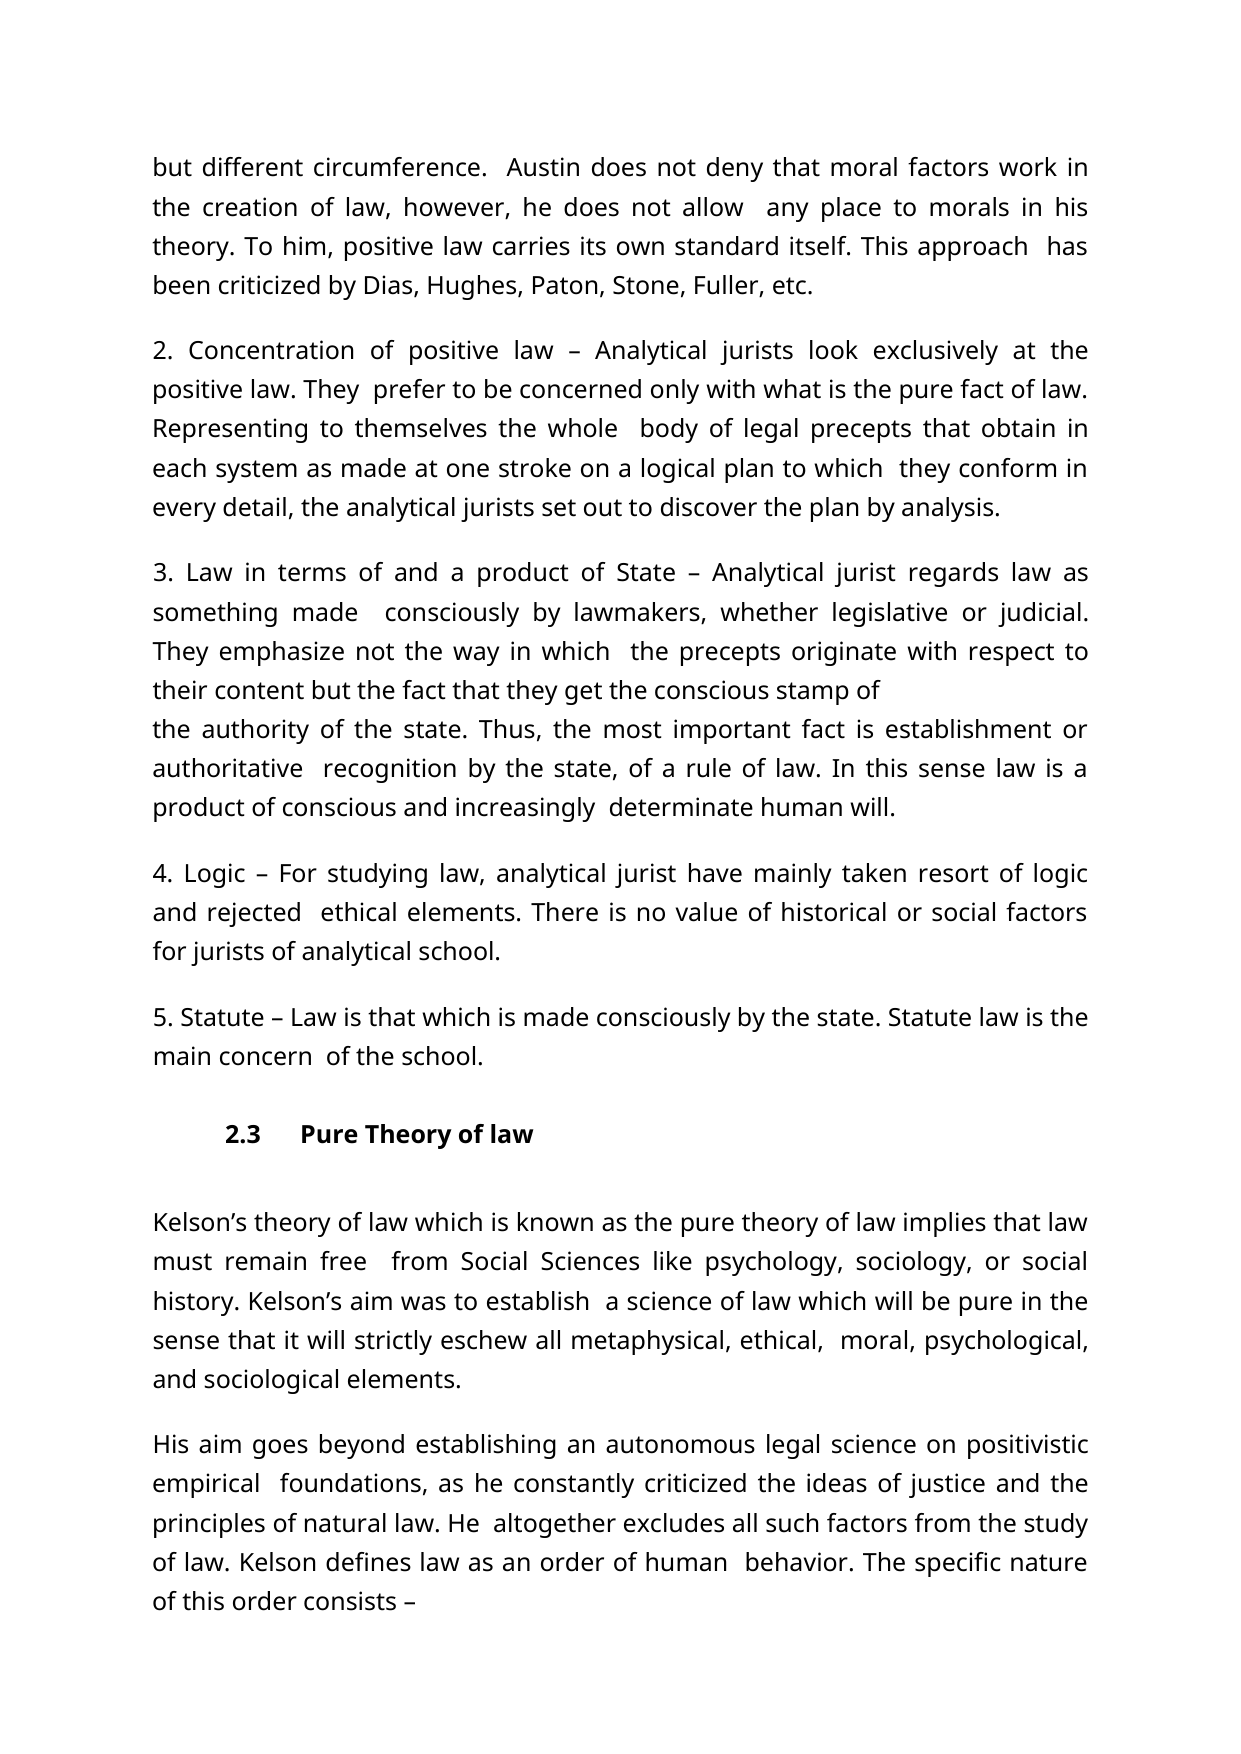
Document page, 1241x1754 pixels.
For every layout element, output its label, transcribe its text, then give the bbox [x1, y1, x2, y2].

text 4. Logic – For studying law, analytical jurist have mainly taken resort of logic and rejected ethical elements. There is no value of historical or social factors for jurists of analytical school. [152, 855, 1089, 968]
text 5. Statute – Law is that which is made consciously by the state. Statute law is the main concern of the school. [153, 999, 1090, 1072]
text 3. Law in terms of and a product of State – Analytical jurist regards law as something made consciously by lawmakers, whether legislative or judicial. They emphasize not the way in which the precepts originate with respect to their content but the fact that they get the conscious stamp of [152, 555, 1090, 707]
text 2. Concentration of positive law – Analytical jurists look exclusively at the positive law. They prefer to be concerned only with what is the pure fact of law. Representing to themselves the whole body of legal precepts that obtain in each system as made at one stroke on a logical plan to which they conform in every detail, the analytical jurists set out to discover the plan by analysis. [152, 333, 1090, 523]
text 2.3 Pure Theory of law [150, 1117, 1090, 1151]
text His aim goes beyond establishing an autonomous legal science on positivistic empirical foundations, as he constantly criticized the ideas of justice and the principles of natural law. He altogether excludes all such factors from the study of law. Kelson defines law as an order of human behavior. The specific nature of this order consists – [152, 1427, 1090, 1618]
text the authority of the state. Thus, the most important fact is establishment or authoritative recognition by the state, of a rule of law. In this sense law is a product of conscious and increasingly determinate human will. [152, 712, 1090, 824]
text Kelson’s theory of law which is known as the pure theory of law implies that law must remain free from Social Sciences like psychology, sociology, or social history. Kelson’s aim was to establish a science of law which will be pure in the sense that it will strictly eschew all metaphysical, ethical, moral, psychological, and sociological elements. [152, 1205, 1090, 1396]
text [152, 150, 1090, 302]
